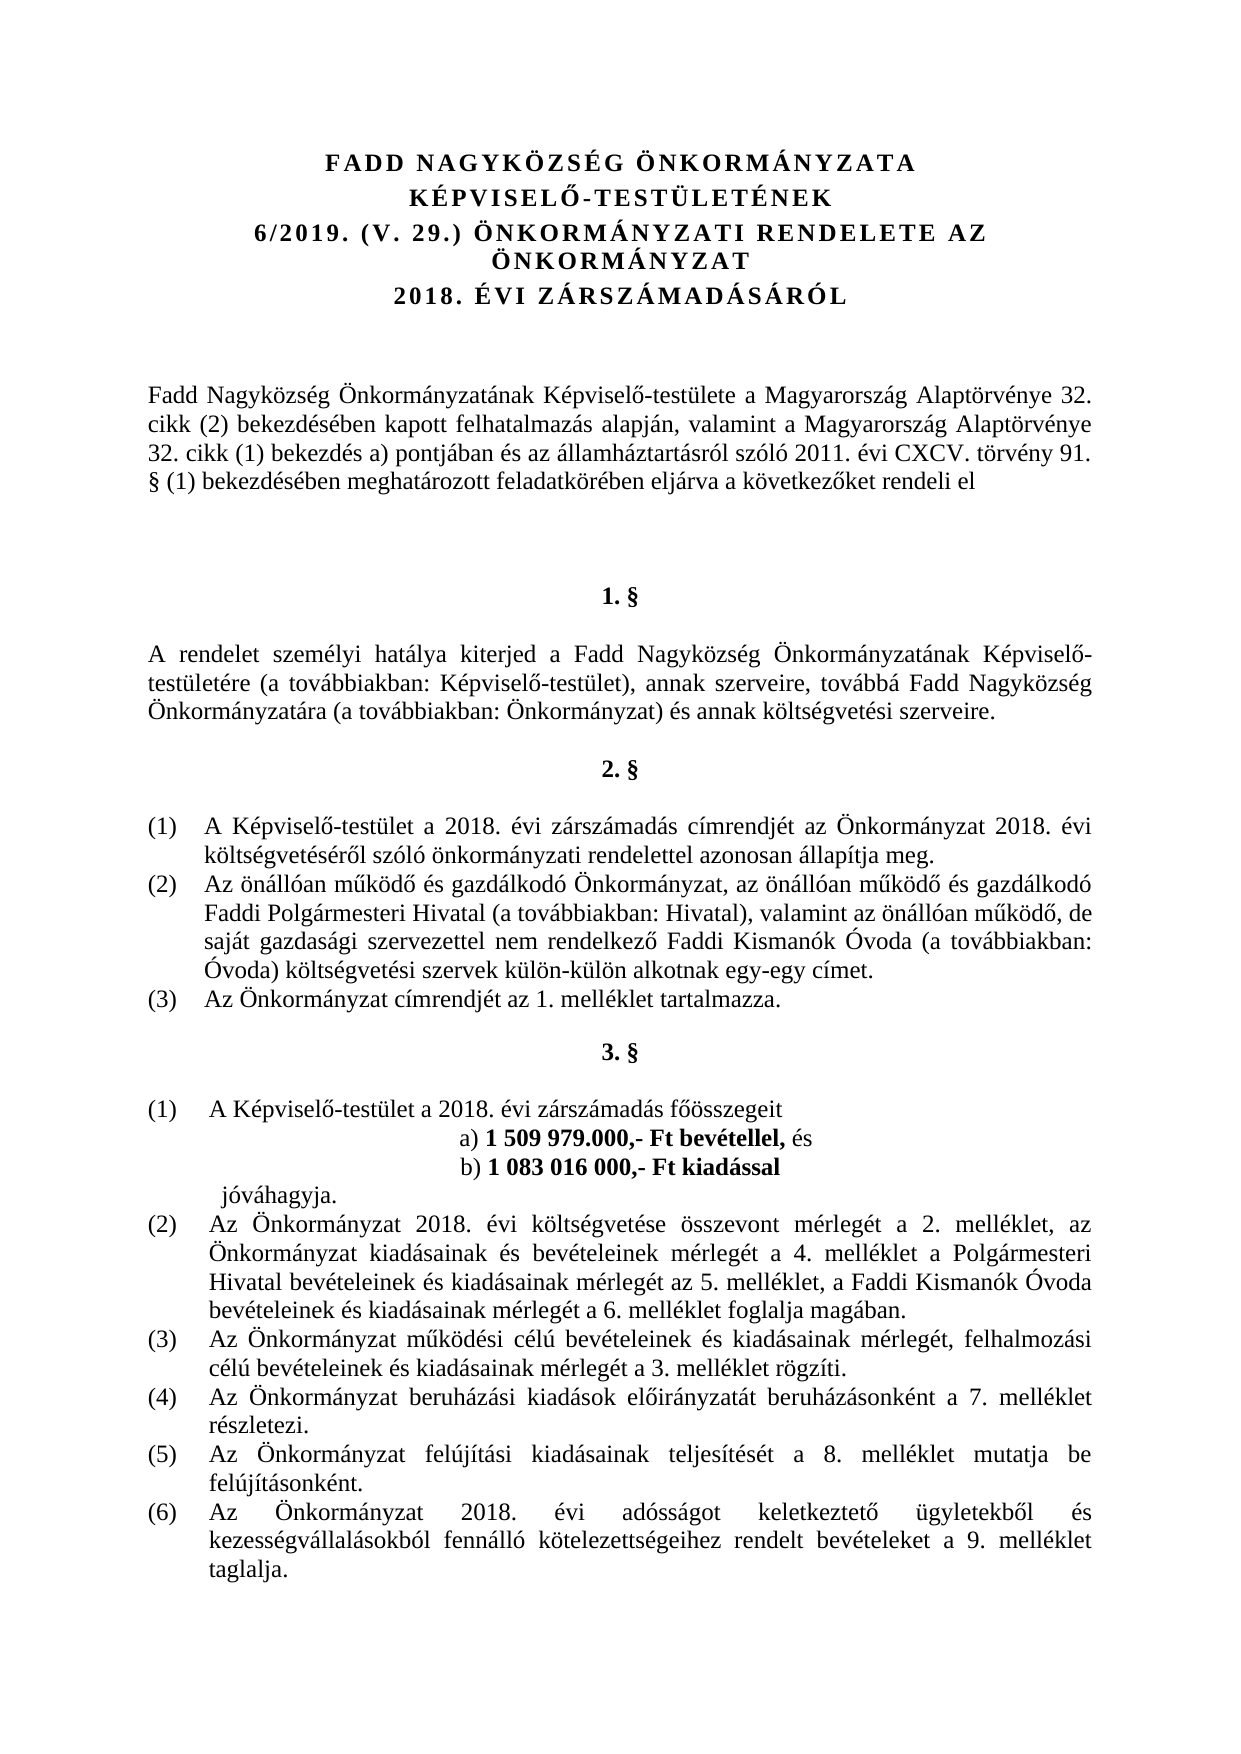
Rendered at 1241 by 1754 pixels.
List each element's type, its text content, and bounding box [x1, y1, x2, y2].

list A Képviselő-testület a 2018. évi zárszámadás főösszegeit [148, 1094, 1093, 1123]
text a) 1 509 979.000,- Ft bevétellel, és [148, 1123, 1093, 1152]
text A rendelet személyi hatálya kiterjed a Fadd Nagyközség Önkormányzatának Képviselő-testületére (a továbbiakban: Képviselő-testület), annak szerveire, továbbá Fadd Nagyközség Önkormányzatára (a továbbiakban: Önkormányzat) és annak költségvetési szerveire. [148, 639, 1093, 725]
text b) 1 083 016 000,- Ft kiadással [148, 1152, 1093, 1180]
list Az Önkormányzat 2018. évi adósságot keletkeztető ügyletekből és kezességvállalásokból fennálló kötelezettségeihez rendelt bevételeket a 9. melléklet taglalja. [148, 1497, 1093, 1583]
text 3. § [148, 1037, 1093, 1065]
list Az Önkormányzat címrendjét az 1. melléklet tartalmazza. [148, 984, 1093, 1013]
text Fadd Nagyközség Önkormányzatának Képviselő-testülete a Magyarország Alaptörvénye 32. cikk (2) bekezdésében kapott felhatalmazás alapján, valamint a Magyarország Alaptörvénye 32. cikk (1) bekezdés a) pontjában és az államháztartásról szóló 2011. évi CXCV. törvény 91. § (1) bekezdésében meghatározott feladatkörében eljárva a következőket rendeli el [148, 380, 1093, 495]
title FADD NAGYKÖZSÉG ÖNKORMÁNYZATA [148, 148, 1093, 176]
text 1. § [148, 581, 1093, 610]
list Az önállóan működő és gazdálkodó Önkormányzat, az önállóan működő és gazdálkodó Faddi Polgármesteri Hivatal (a továbbiakban: Hivatal), valamint az önállóan működő, de saját gazdasági szervezettel nem rendelkező Faddi Kismanók Óvoda (a továbbiakban: Óvoda) költségvetési szervek külön-külön alkotnak egy-egy címet. [148, 869, 1093, 984]
text 2. § [148, 754, 1093, 783]
list A Képviselő-testület a 2018. évi zárszámadás címrendjét az Önkormányzat 2018. évi költségvetéséről szóló önkormányzati rendelettel azonosan állapítja meg. [148, 811, 1093, 869]
text KÉPVISELŐ-TESTÜLETÉNEK [148, 183, 1093, 211]
list Az Önkormányzat működési célú bevételeinek és kiadásainak mérlegét, felhalmozási célú bevételeinek és kiadásainak mérlegét a 3. melléklet rögzíti. [148, 1324, 1093, 1382]
text 6/2019. (V. 29.) ÖNKORMÁNYZATI RENDELETE AZ ÖNKORMÁNYZAT [148, 218, 1093, 275]
list Az Önkormányzat 2018. évi költségvetése összevont mérlegét a 2. melléklet, az Önkormányzat kiadásainak és bevételeinek mérlegét a 4. melléklet a Polgármesteri Hivatal bevételeinek és kiadásainak mérlegét az 5. melléklet, a Faddi Kismanók Óvoda bevételeinek és kiadásainak mérlegét a 6. melléklet foglalja magában. [148, 1209, 1093, 1324]
text 2018. ÉVI ZÁRSZÁMADÁSÁRÓL [148, 281, 1093, 310]
text jóváhagyja. [207, 1180, 1093, 1209]
list Az Önkormányzat felújítási kiadásainak teljesítését a 8. melléklet mutatja be felújításonként. [148, 1439, 1093, 1497]
list Az Önkormányzat beruházási kiadások előirányzatát beruházásonként a 7. melléklet részletezi. [148, 1382, 1093, 1439]
